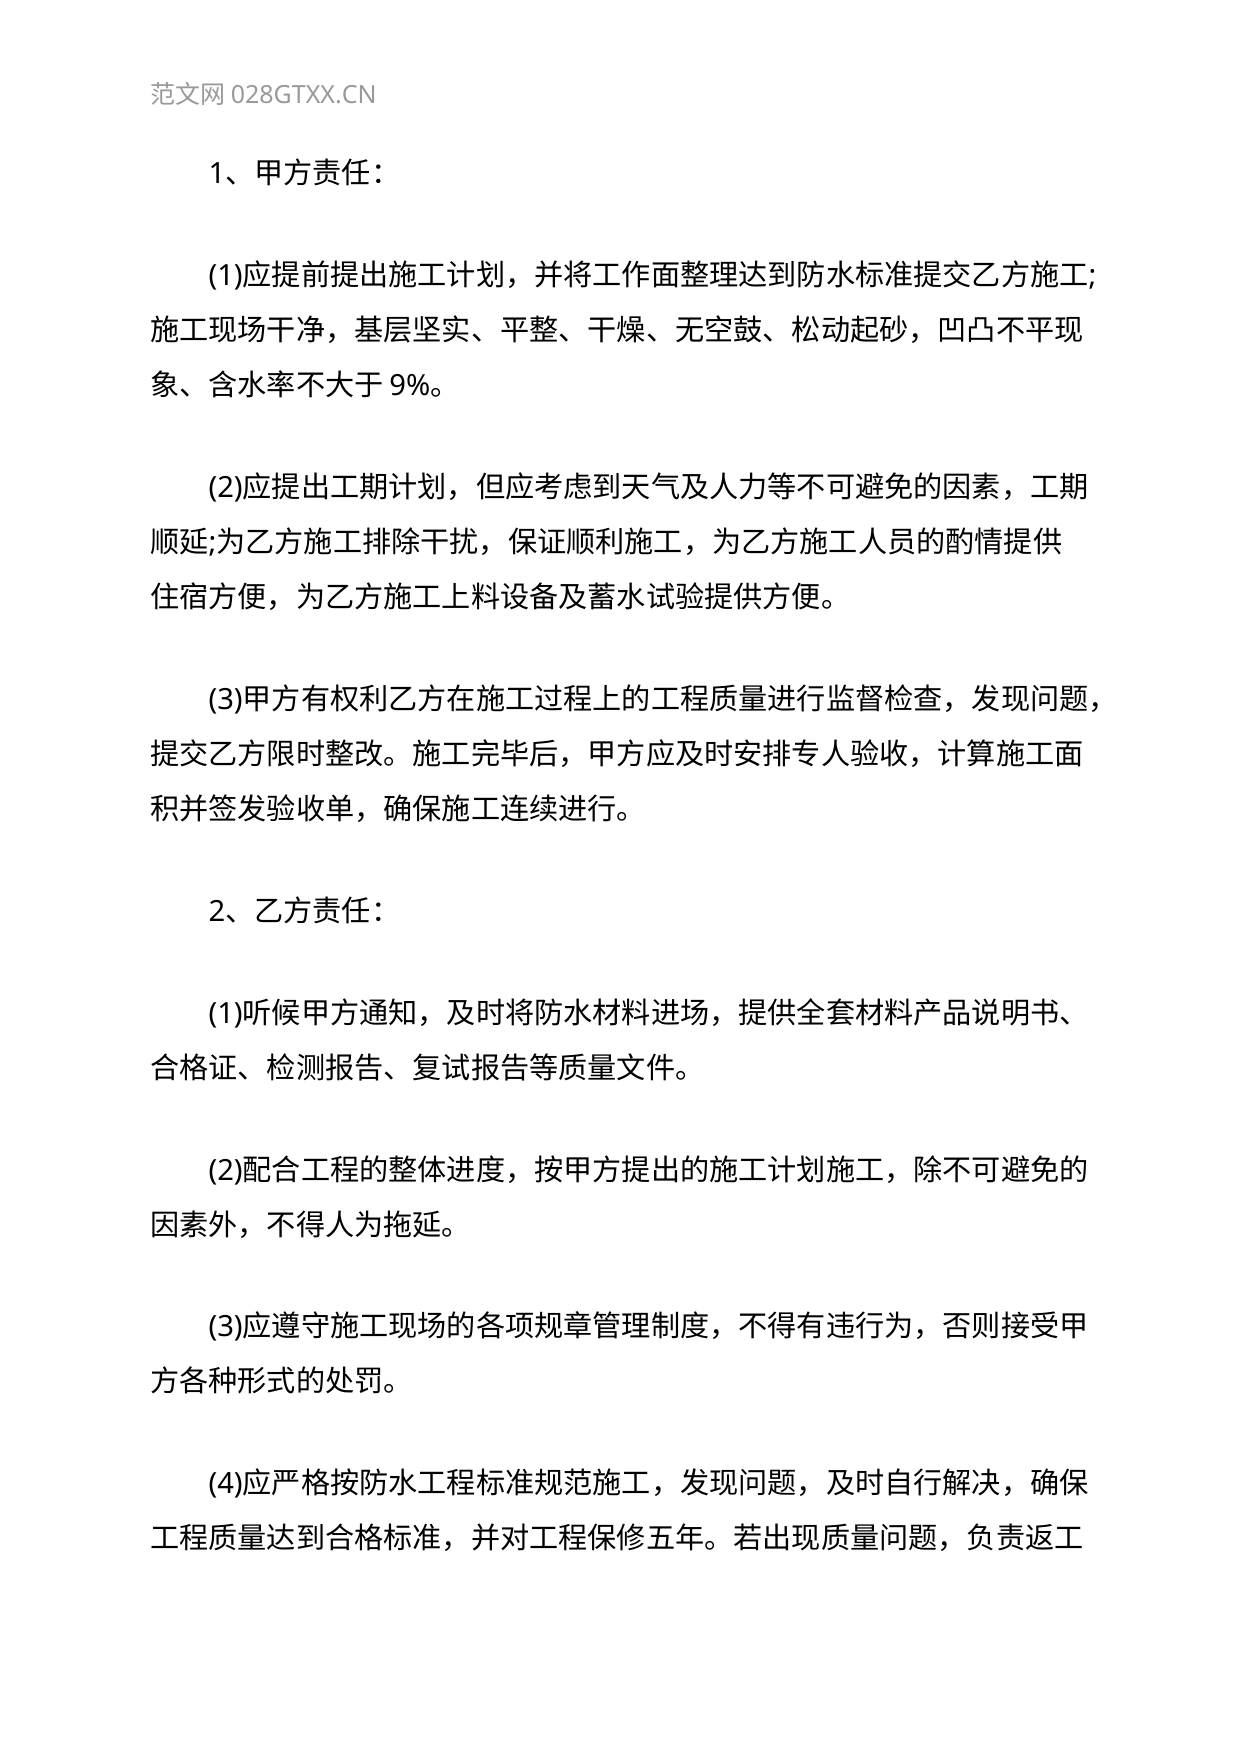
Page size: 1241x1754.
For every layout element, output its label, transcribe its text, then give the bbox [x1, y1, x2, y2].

text (3)应遵守施工现场的各项规章管理制度，不得有违行为，否则接受甲方各种形式的处罚。 [150, 1303, 1090, 1400]
text (2)配合工程的整体进度，按甲方提出的施工计划施工，除不可避免的因素外，不得人为拖延。 [150, 1146, 1090, 1243]
text (3)甲方有权利乙方在施工过程上的工程质量进行监督检查，发现问题，提交乙方限时整改。施工完毕后，甲方应及时安排专人验收，计算施工面积并签发验收单，确保施工连续进行。 [150, 676, 1090, 828]
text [150, 1459, 1090, 1557]
text (1)应提前提出施工计划，并将工作面整理达到防水标准提交乙方施工;施工现场干净，基层坚实、平整、干燥、无空鼓、松动起砂，凹凸不平现象、含水率不大于9%。 [150, 252, 1090, 404]
text 2、乙方责任： [150, 887, 1090, 930]
text 1、甲方责任： [150, 150, 1090, 192]
text (2)应提出工期计划，但应考虑到天气及人力等不可避免的因素，工期顺延;为乙方施工排除干扰，保证顺利施工，为乙方施工人员的酌情提供住宿方便，为乙方施工上料设备及蓄水试验提供方便。 [150, 464, 1090, 616]
text (1)听候甲方通知，及时将防水材料进场，提供全套材料产品说明书、合格证、检测报告、复试报告等质量文件。 [150, 989, 1090, 1087]
